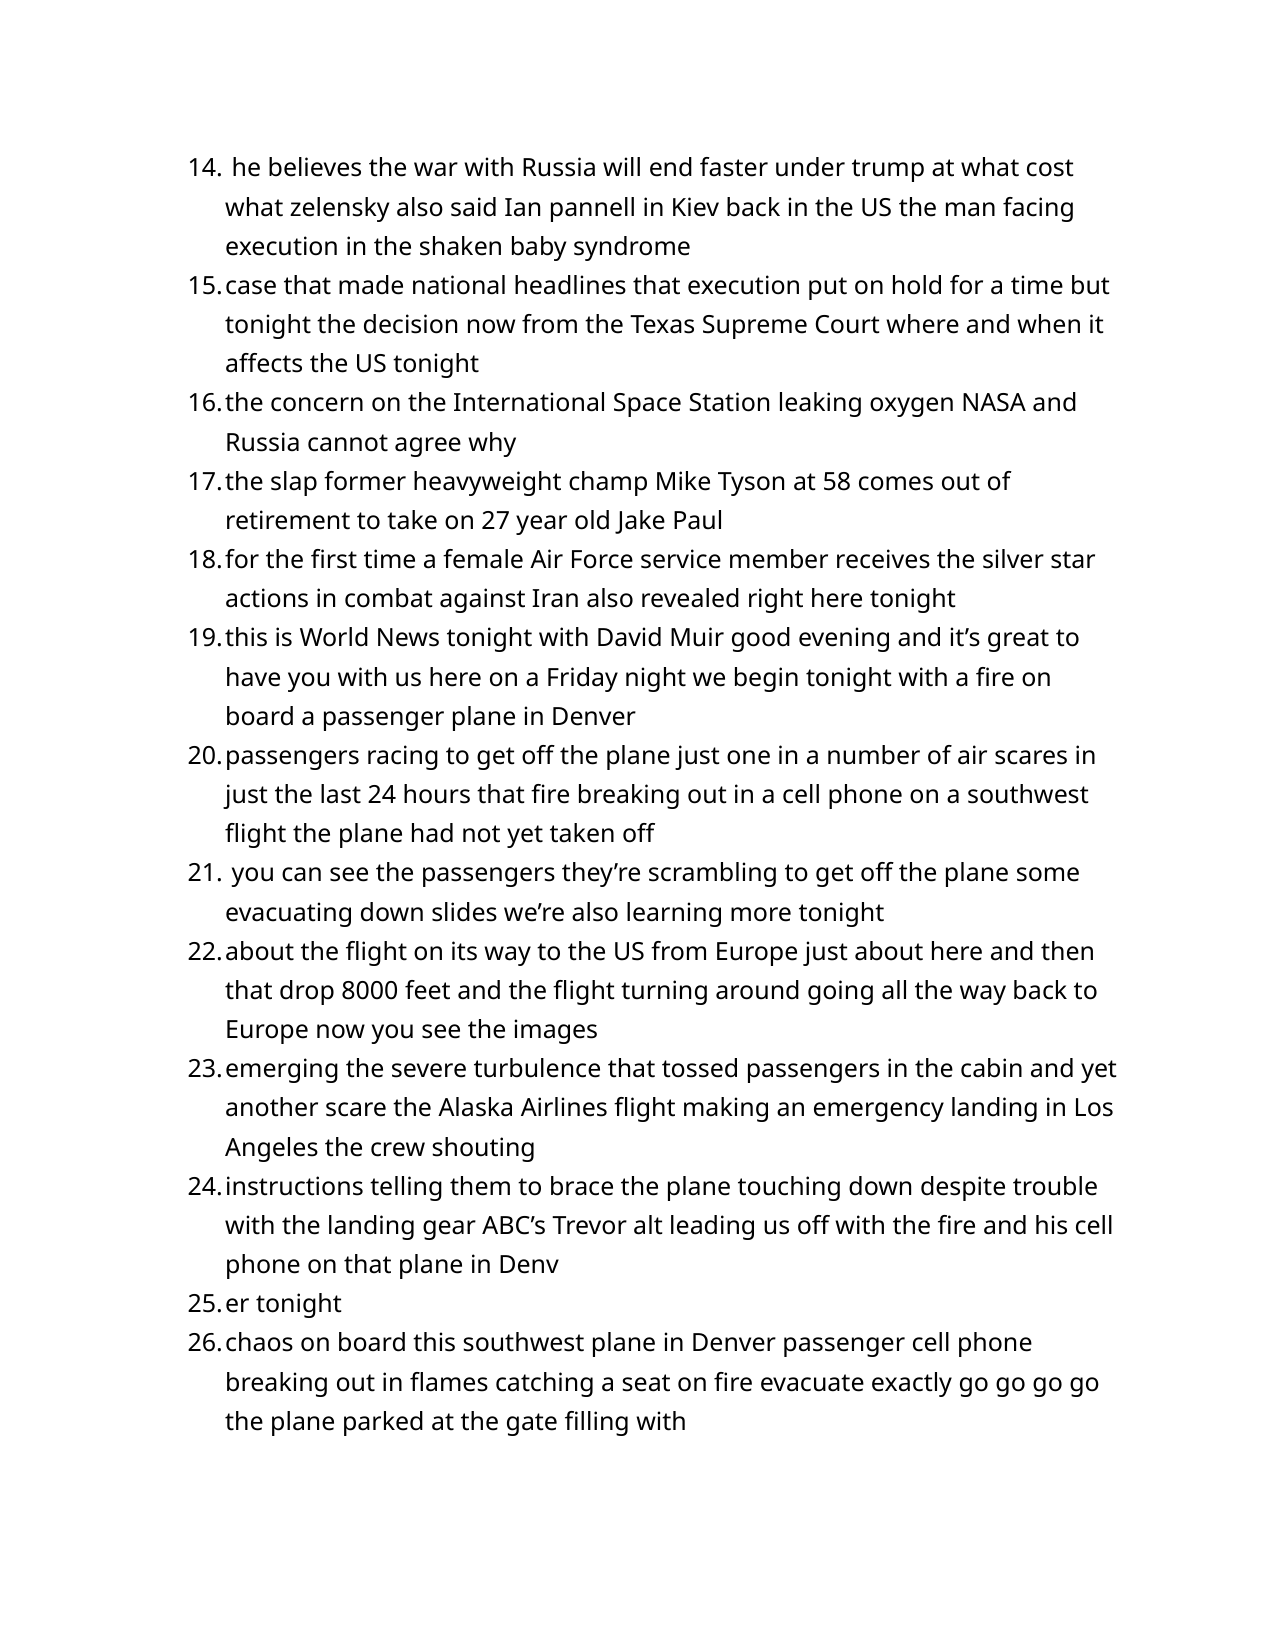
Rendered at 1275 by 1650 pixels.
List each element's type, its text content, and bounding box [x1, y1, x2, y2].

list he believes the war with Russia will end faster under trump at what cost what zelensky also said Ian pannell in Kiev back in the US the man facing execution in the shaken baby syndrome [187, 150, 1125, 262]
list about the flight on its way to the US from Europe just about here and then that drop 8000 feet and the flight turning around going all the way back to Europe now you see the images [187, 933, 1125, 1046]
list the slap former heavyweight champ Mike Tyson at 58 comes out of retirement to take on 27 year old Jake Paul [187, 463, 1125, 537]
list case that made national headlines that execution put on hold for a time but tonight the decision now from the Texas Supreme Court where and when it affects the US tonight [187, 267, 1125, 380]
list passengers racing to get off the plane just one in a number of air scares in just the last 24 hours that fire breaking out in a cell phone on a southwest flight the plane had not yet taken off [187, 737, 1125, 850]
list er tonight [187, 1286, 1125, 1320]
list the concern on the International Space Station leaking oxygen NASA and Russia cannot agree why [187, 385, 1125, 458]
list instructions telling them to brace the plane touching down despite trouble with the landing gear ABC’s Trevor alt leading us off with the fire and his cell phone on that plane in Denv [187, 1168, 1125, 1281]
list chaos on board this southwest plane in Denver passenger cell phone breaking out in flames catching a seat on fire evacuate exactly go go go go the plane parked at the gate filling with [187, 1325, 1125, 1437]
list you can see the passengers they’re scrambling to get off the plane some evacuating down slides we’re also learning more tonight [187, 855, 1125, 928]
list emerging the severe turbulence that tossed passengers in the cabin and yet another scare the Alaska Airlines flight making an emergency landing in Los Angeles the crew shouting [187, 1051, 1125, 1163]
list this is World News tonight with David Muir good evening and it’s great to have you with us here on a Friday night we begin tonight with a fire on board a passenger plane in Denver [187, 620, 1125, 732]
list for the first time a female Air Force service member receives the silver star actions in combat against Iran also revealed right here tonight [187, 542, 1125, 615]
